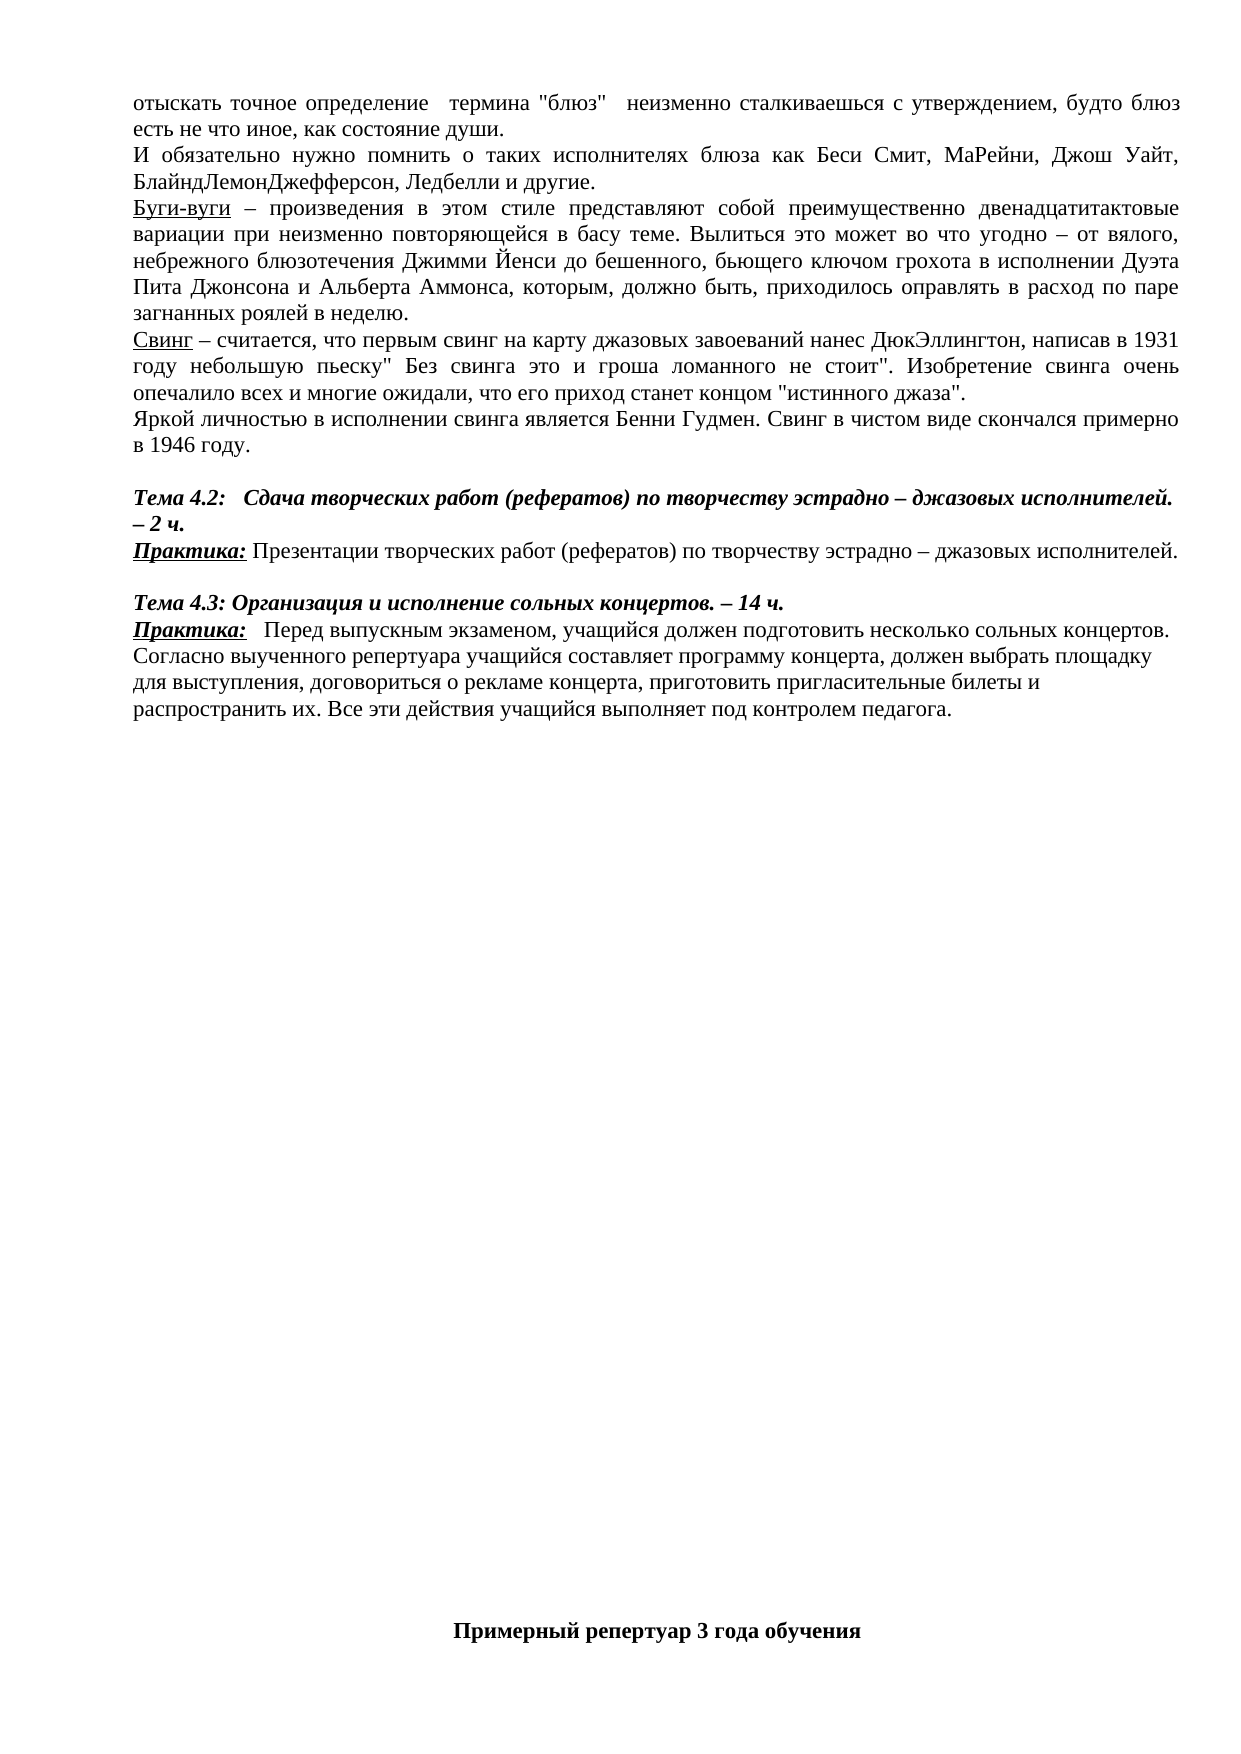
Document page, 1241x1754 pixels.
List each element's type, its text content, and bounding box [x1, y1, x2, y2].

text Буги-вуги – произведения в этом стиле представляют собой преимущественно двенадцатитактовые вариации при неизменно повторяющейся в басу теме. Вылиться это может во что угодно – от вялого, небрежного блюзотечения Джимми Йенси до бешенного, бьющего ключом грохота в исполнении Дуэта Пита Джонсона и Альберта Аммонса, которым, должно быть, приходилось оправлять в расход по паре загнанных роялей в неделю. [133, 194, 1181, 326]
text Практика: Перед выпускным экзаменом, учащийся должен подготовить несколько сольных концертов. Согласно выученного репертуара учащийся составляет программу концерта, должен выбрать площадку для выступления, договориться о рекламе концерта, приготовить пригласительные билеты и распространить их. Все эти действия учащийся выполняет под контролем педагога. [133, 616, 1181, 721]
text Примерный репертуар 3 года обучения [133, 1617, 1181, 1643]
text Яркой личностью в исполнении свинга является Бенни Гудмен. Свинг в чистом виде скончался примерно в 1946 году. [133, 405, 1181, 458]
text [133, 89, 1181, 141]
text Тема 4.3: Организация и исполнение сольных концертов. – 14 ч. [133, 589, 1181, 616]
text Практика: Презентации творческих работ (рефератов) по творчеству эстрадно – джазовых исполнителей. [133, 537, 1181, 563]
text Тема 4.2: Сдача творческих работ (рефератов) по творчеству эстрадно – джазовых исполнителей. – 2 ч. [133, 484, 1181, 537]
text Свинг – считается, что первым свинг на карту джазовых завоеваний нанес ДюкЭллингтон, написав в 1931 году небольшую пьеску" Без свинга это и гроша ломанного не стоит". Изобретение свинга очень опечалило всех и многие ожидали, что его приход станет концом "истинного джаза". [133, 326, 1181, 405]
text И обязательно нужно помнить о таких исполнителях блюза как Беси Смит, МаРейни, Джош Уайт, БлайндЛемонДжефферсон, Ледбелли и другие. [133, 141, 1181, 194]
